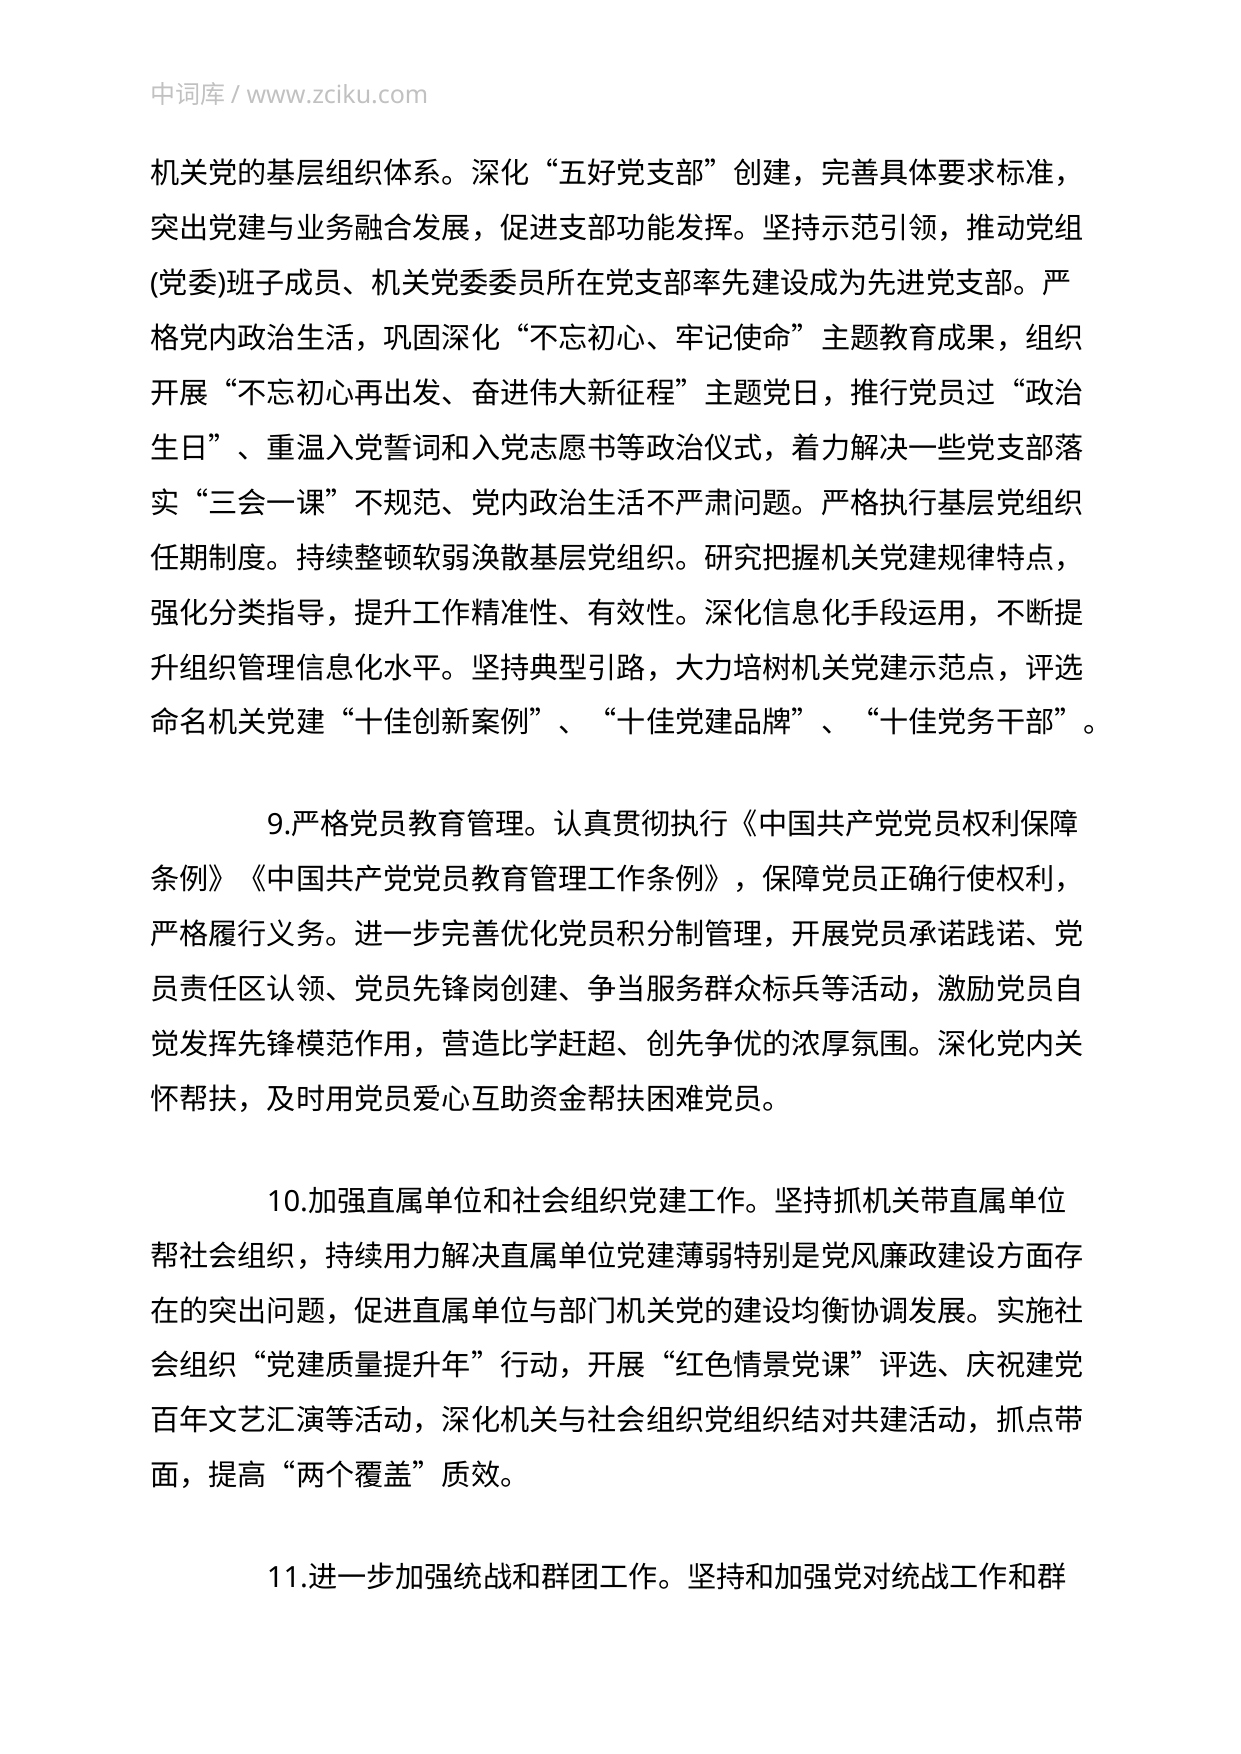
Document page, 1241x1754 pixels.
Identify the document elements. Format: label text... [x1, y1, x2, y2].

text 9.严格党员教育管理。认真贯彻执行《中国共产党党员权利保障条例》《中国共产党党员教育管理工作条例》，保障党员正确行使权利，严格履行义务。进一步完善优化党员积分制管理，开展党员承诺践诺、党员责任区认领、党员先锋岗创建、争当服务群众标兵等活动，激励党员自觉发挥先锋模范作用，营造比学赶超、创先争优的浓厚氛围。深化党内关怀帮扶，及时用党员爱心互助资金帮扶困难党员。 [150, 801, 1090, 1118]
text 10.加强直属单位和社会组织党建工作。坚持抓机关带直属单位帮社会组织，持续用力解决直属单位党建薄弱特别是党风廉政建设方面存在的突出问题，促进直属单位与部门机关党的建设均衡协调发展。实施社会组织“党建质量提升年”行动，开展“红色情景党课”评选、庆祝建党百年文艺汇演等活动，深化机关与社会组织党组织结对共建活动，抓点带面，提高“两个覆盖”质效。 [150, 1177, 1090, 1494]
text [150, 1553, 1090, 1596]
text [150, 150, 1090, 741]
